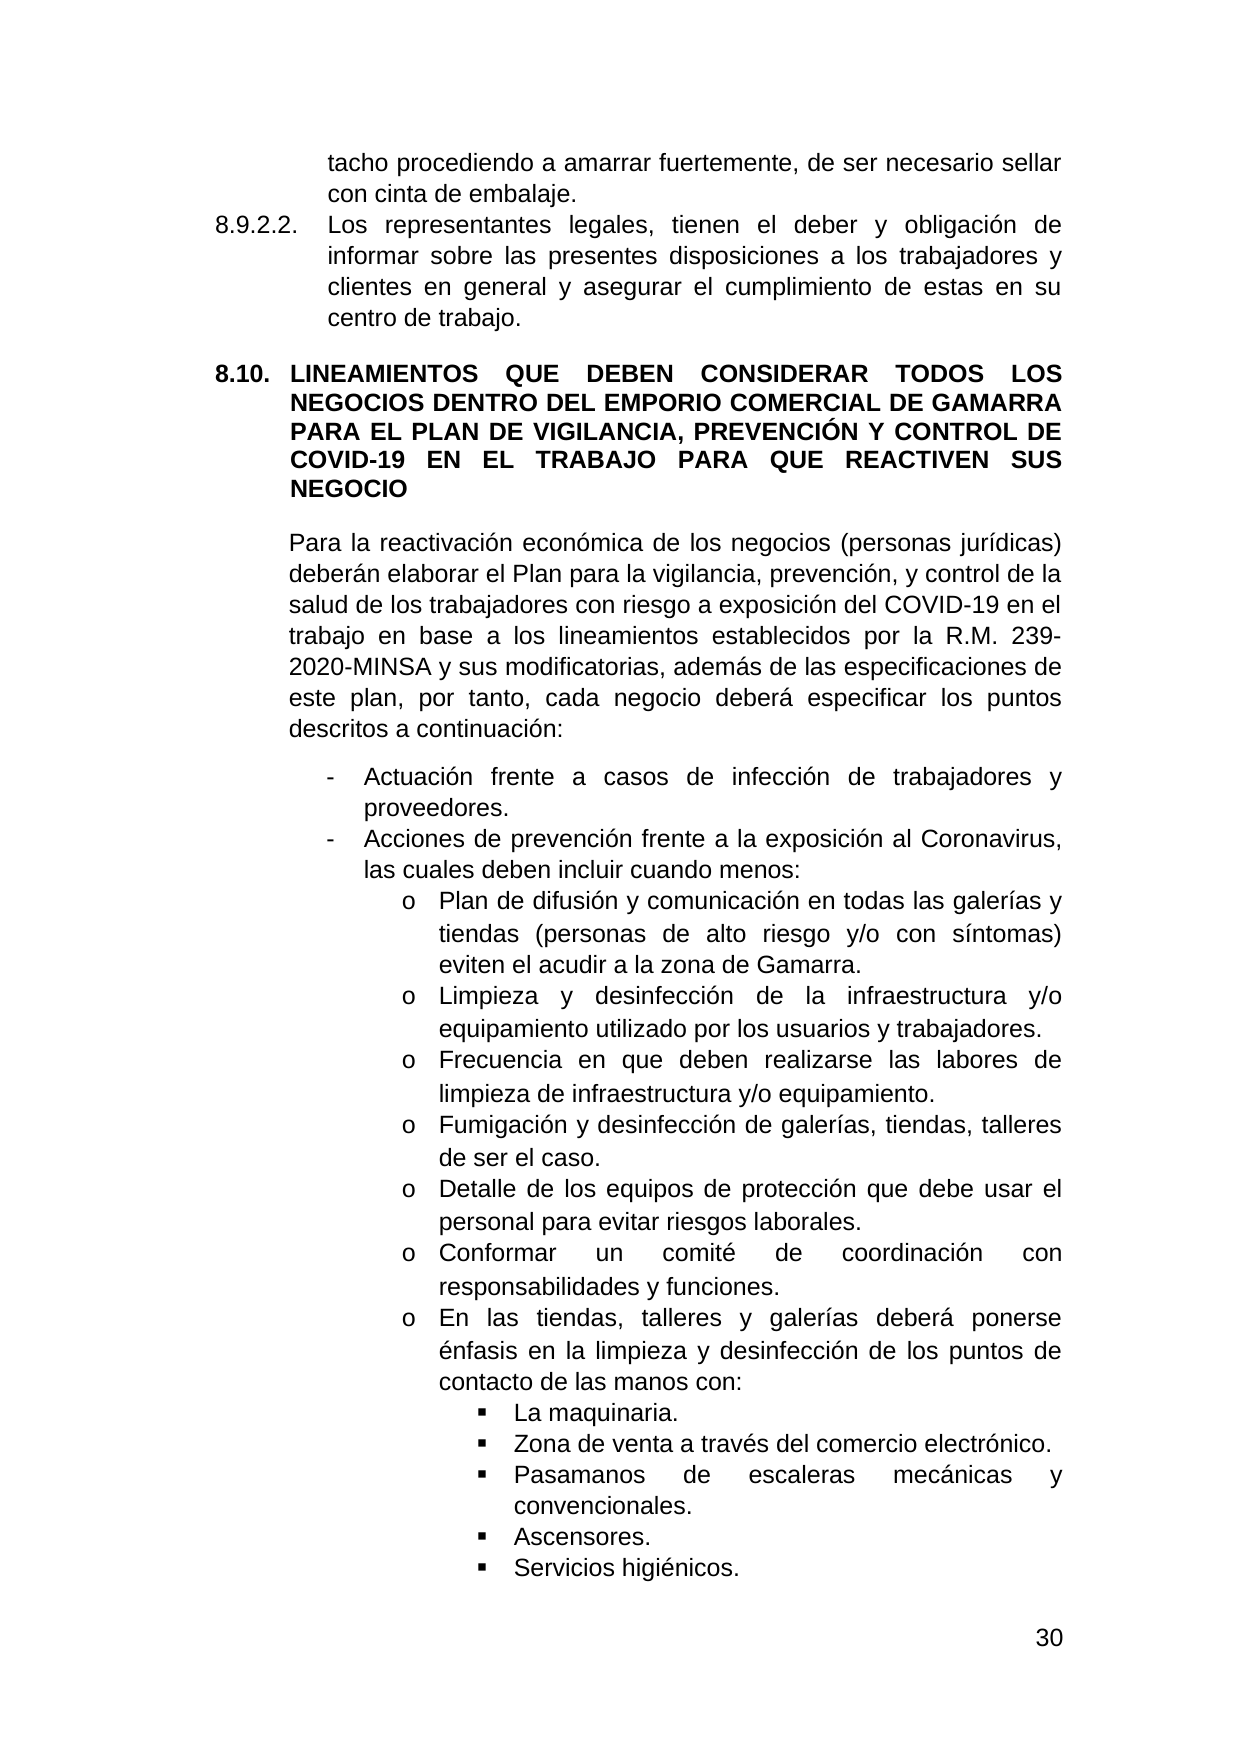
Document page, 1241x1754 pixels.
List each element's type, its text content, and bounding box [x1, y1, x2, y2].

list Conformar un comité de coordinación con responsabilidades y funciones. [401, 1238, 1063, 1300]
list Actuación frente a casos de infección de trabajadores y proveedores. [326, 762, 1063, 821]
list Acciones de prevención frente a la exposición al Coronavirus, las cuales deben incluir cuando menos: [326, 824, 1063, 883]
list Zona de venta a través del comercio electrónico. [476, 1429, 1063, 1458]
list Plan de difusión y comunicación en todas las galerías y tiendas (personas de alto riesgo y/o con síntomas) eviten el acudir a la zona de Gamarra. [401, 886, 1063, 979]
list Pasamanos de escaleras mecánicas y convencionales. [476, 1460, 1063, 1520]
list Fumigación y desinfección de galerías, tiendas, talleres de ser el caso. [401, 1110, 1063, 1172]
list Servicios higiénicos. [476, 1553, 1063, 1582]
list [215, 148, 1063, 207]
list La maquinaria. [476, 1398, 1063, 1427]
list Frecuencia en que deben realizarse las labores de limpieza de infraestructura y/o equipamiento. [401, 1045, 1063, 1107]
list Detalle de los equipos de protección que debe usar el personal para evitar riesgos laborales. [401, 1174, 1063, 1236]
list Limpieza y desinfección de la infraestructura y/o equipamiento utilizado por los usuarios y trabajadores. [401, 981, 1063, 1043]
list En las tiendas, talleres y galerías deberá ponerse énfasis en la limpieza y desinfección de los puntos de contacto de las manos con: [401, 1302, 1063, 1396]
list Ascensores. [476, 1522, 1063, 1551]
subtitle LINEAMIENTOS QUE DEBEN CONSIDERAR TODOS LOS NEGOCIOS DENTRO DEL EMPORIO COMERCIAL DE GAMARRA PARA EL PLAN DE VIGILANCIA, PREVENCIÓN Y CONTROL DE COVID-19 EN EL TRABAJO PARA QUE REACTIVEN SUS NEGOCIO [215, 359, 1063, 503]
list Los representantes legales, tienen el deber y obligación de informar sobre las presentes disposiciones a los trabajadores y clientes en general y asegurar el cumplimiento de estas en su centro de trabajo. [215, 210, 1063, 332]
text Para la reactivación económica de los negocios (personas jurídicas) deberán elaborar el Plan para la vigilancia, prevención, y control de la salud de los trabajadores con riesgo a exposición del COVID-19 en el trabajo en base a los lineamientos establecidos por la R.M. 239-2020-MINSA y sus modificatorias, además de las especificaciones de este plan, por tanto, cada negocio deberá especificar los puntos descritos a continuación: [288, 528, 1063, 743]
